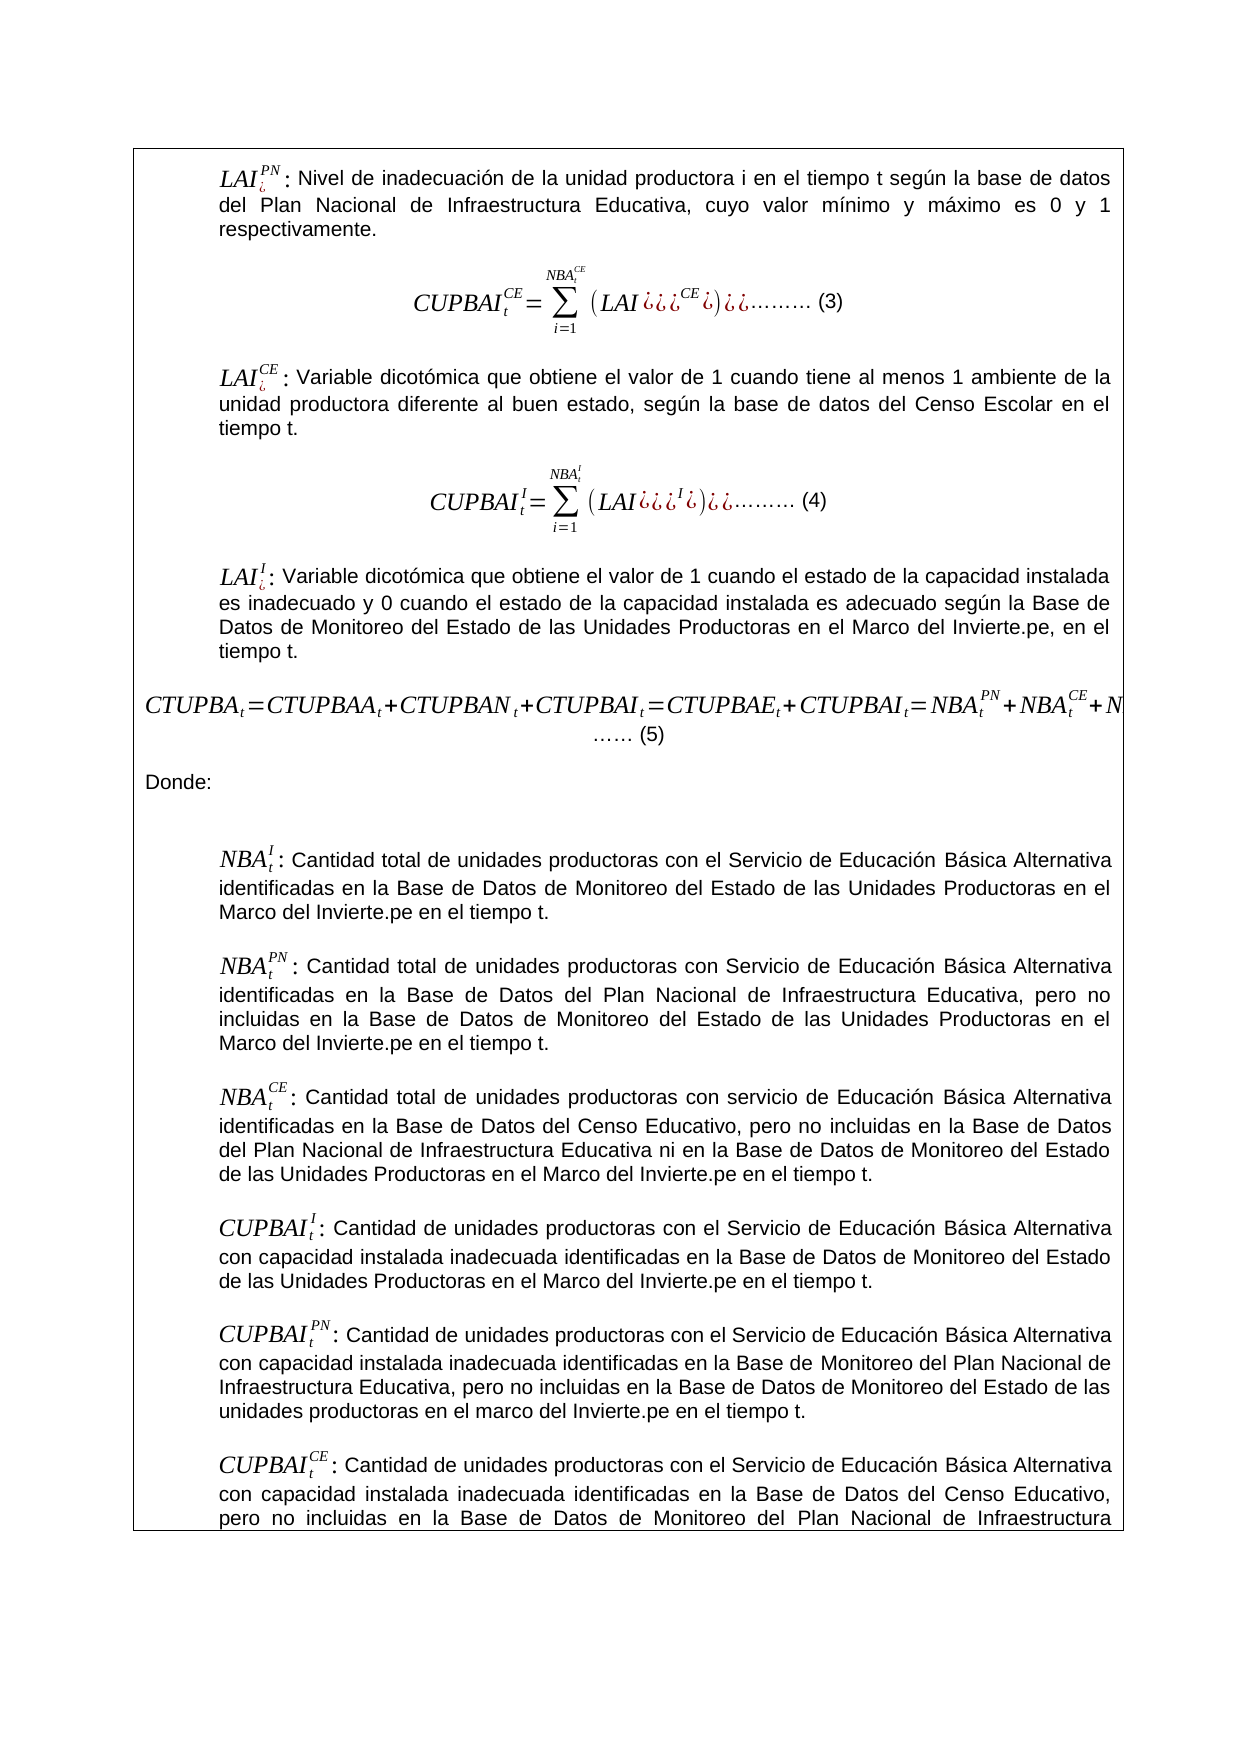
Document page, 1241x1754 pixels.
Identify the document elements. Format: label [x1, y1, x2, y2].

table_cell [134, 149, 1123, 1530]
